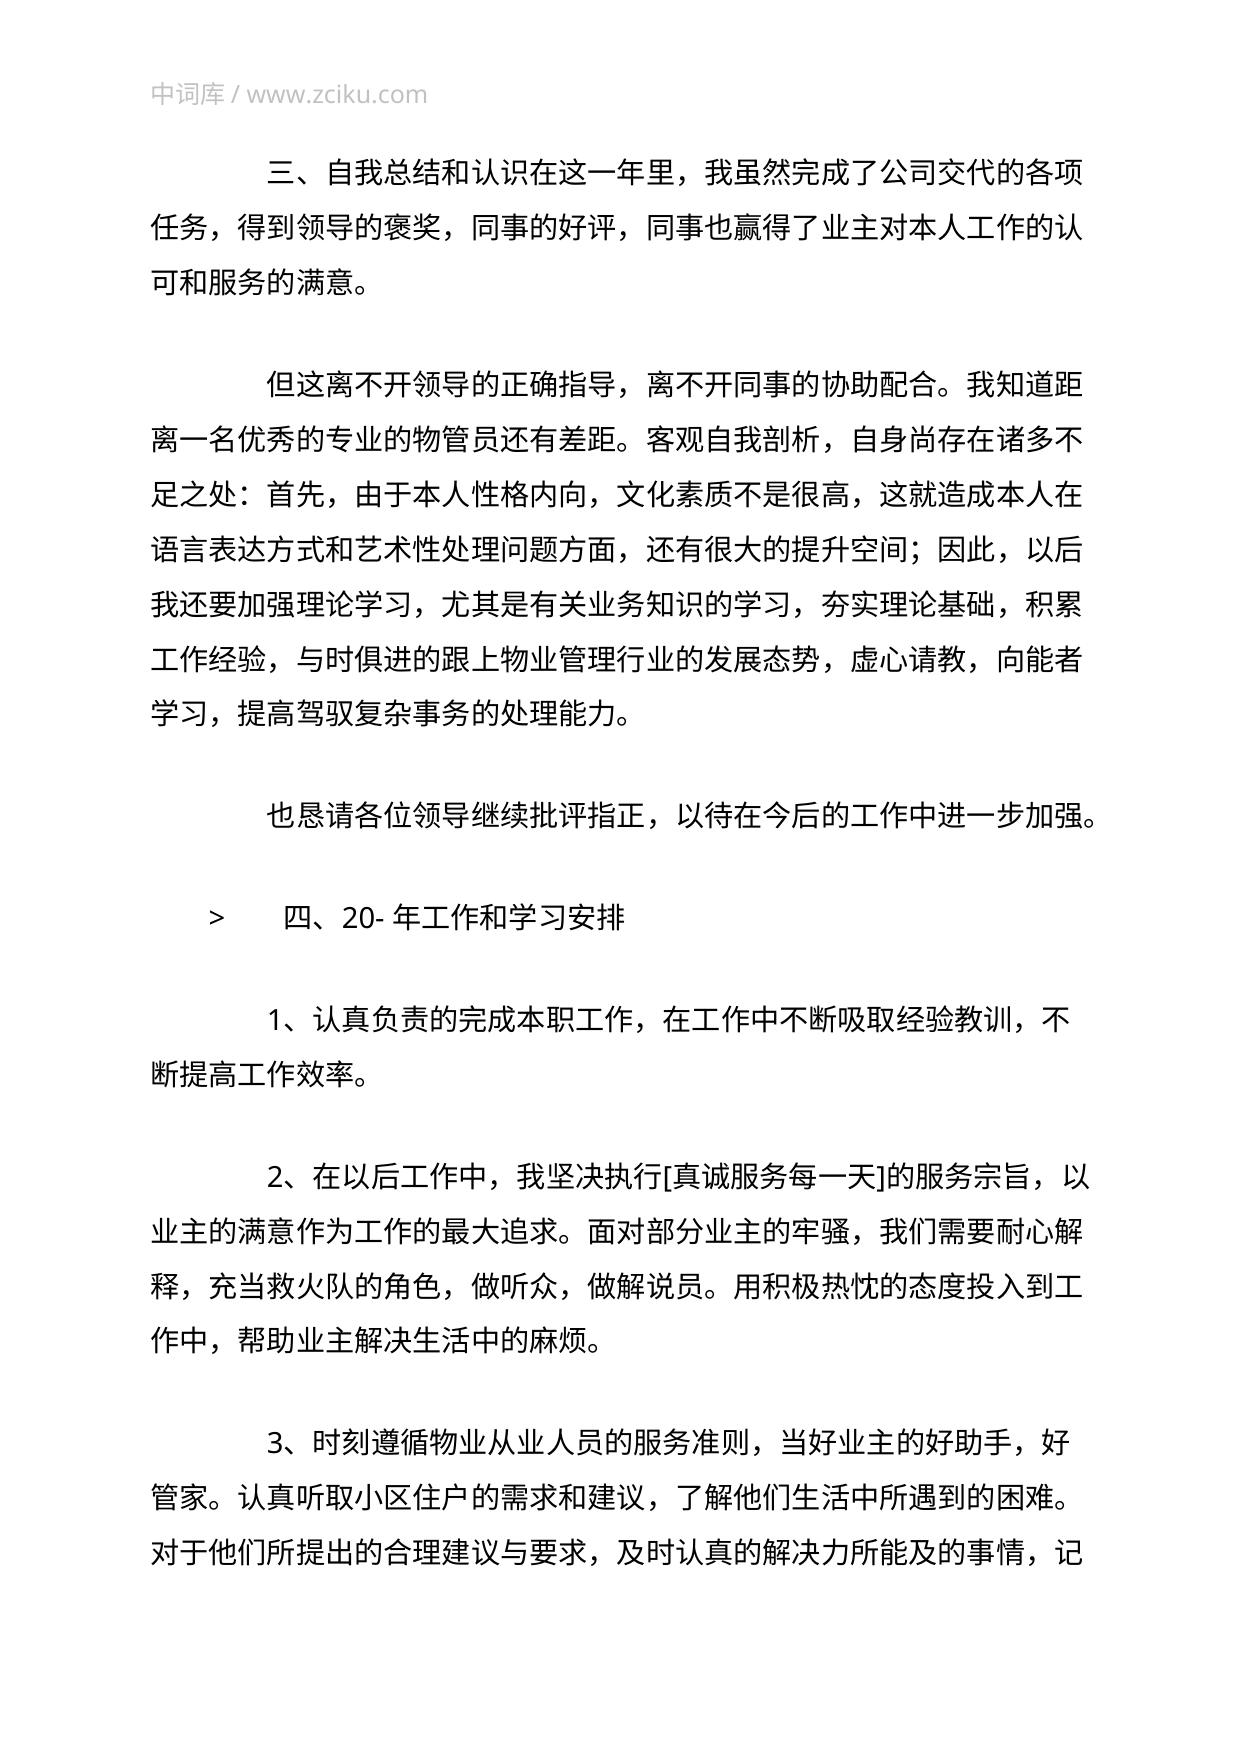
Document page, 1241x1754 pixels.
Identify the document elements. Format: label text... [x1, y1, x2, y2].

text 也恳请各位领导继续批评指正，以待在今后的工作中进一步加强。 [150, 793, 1090, 835]
text 三、自我总结和认识在这一年里，我虽然完成了公司交代的各项任务，得到领导的褒奖，同事的好评，同事也赢得了业主对本人工作的认可和服务的满意。 [150, 150, 1090, 302]
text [150, 1420, 1090, 1572]
text > 四、20- 年工作和学习安排 [150, 894, 1090, 937]
text 但这离不开领导的正确指导，离不开同事的协助配合。我知道距离一名优秀的专业的物管员还有差距。客观自我剖析，自身尚存在诸多不足之处：首先，由于本人性格内向，文化素质不是很高，这就造成本人在语言表达方式和艺术性处理问题方面，还有很大的提升空间；因此，以后我还要加强理论学习，尤其是有关业务知识的学习，夯实理论基础，积累工作经验，与时俱进的跟上物业管理行业的发展态势，虚心请教，向能者学习，提高驾驭复杂事务的处理能力。 [150, 362, 1090, 733]
text 2、在以后工作中，我坚决执行[真诚服务每一天]的服务宗旨，以业主的满意作为工作的最大追求。面对部分业主的牢骚，我们需要耐心解释，充当救火队的角色，做听众，做解说员。用积极热忱的态度投入到工作中，帮助业主解决生活中的麻烦。 [150, 1153, 1090, 1360]
text 1、认真负责的完成本职工作，在工作中不断吸取经验教训，不断提高工作效率。 [150, 996, 1090, 1094]
